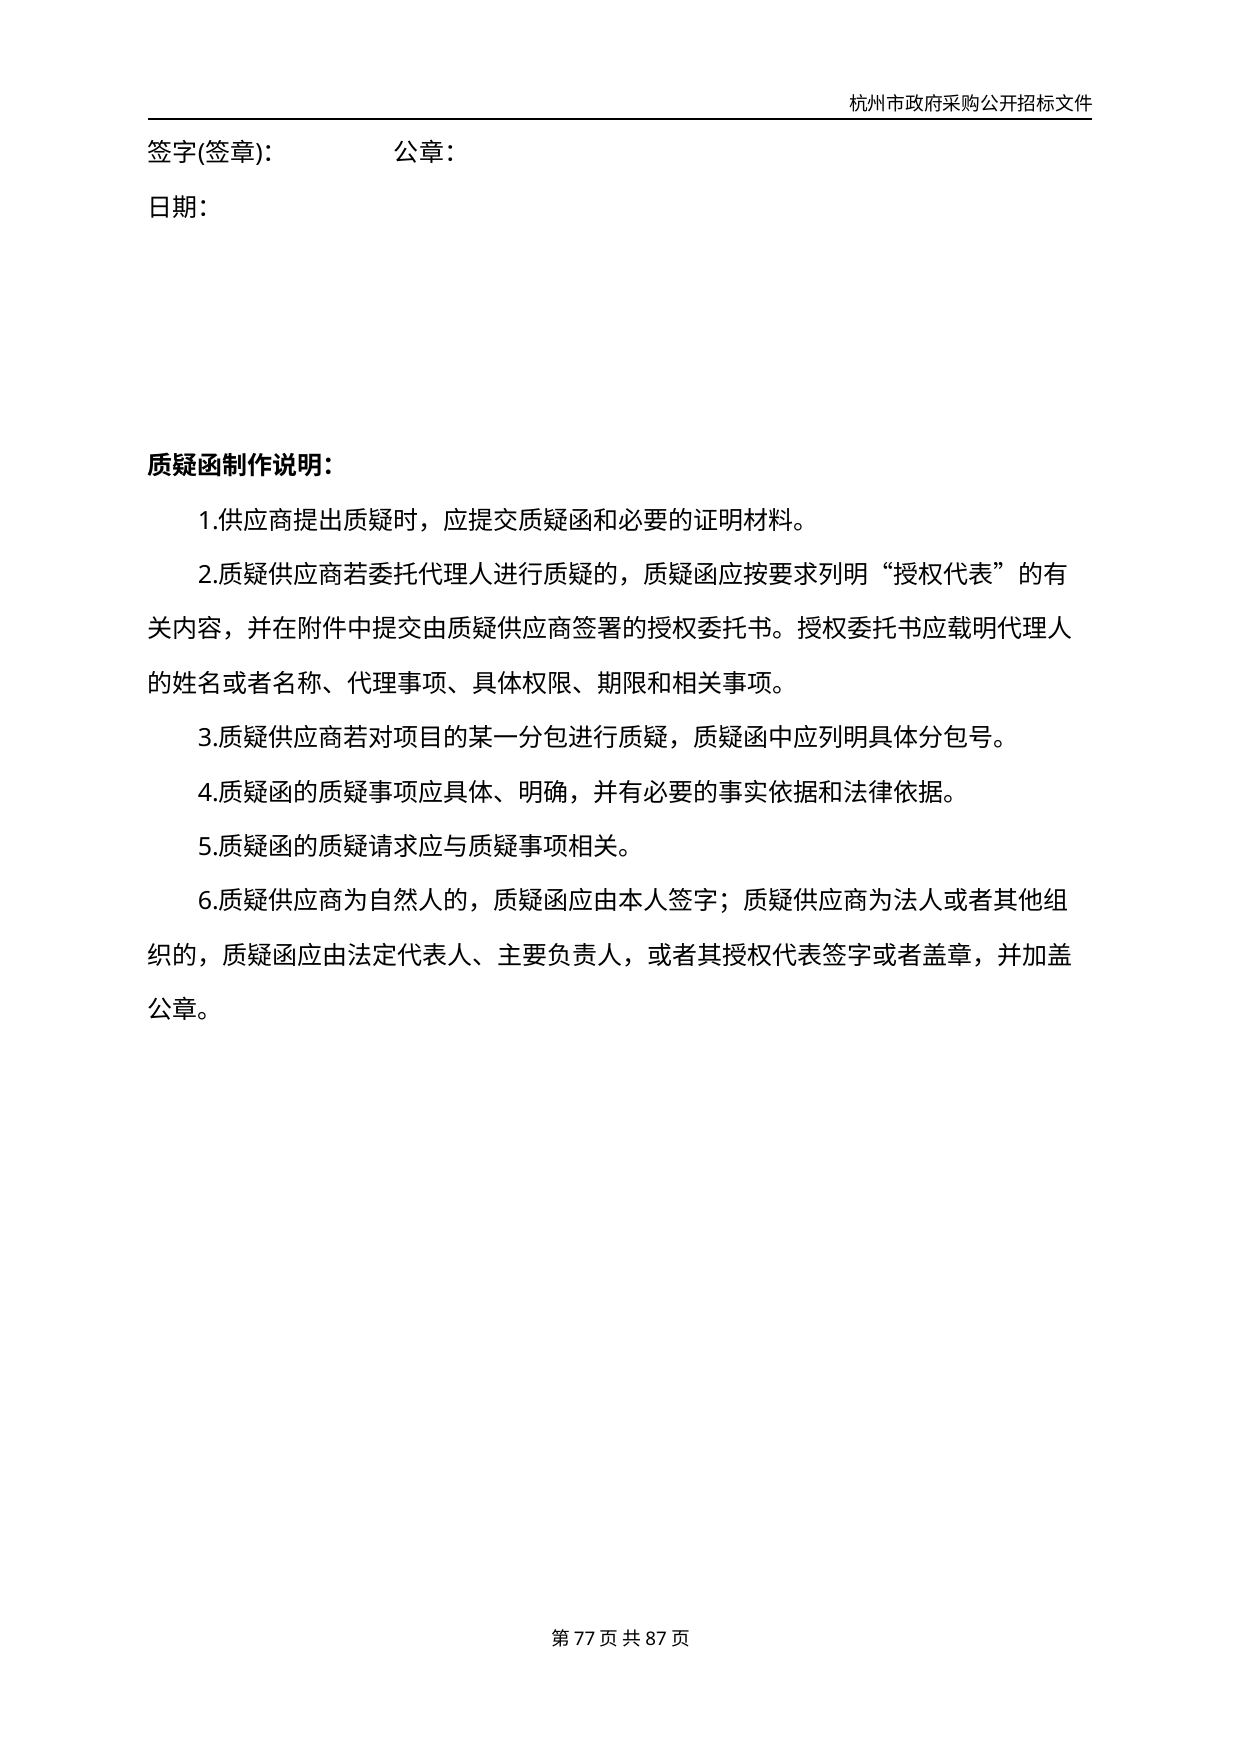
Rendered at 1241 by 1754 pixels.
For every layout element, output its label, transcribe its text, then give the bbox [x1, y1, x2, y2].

text 1.供应商提出质疑时，应提交质疑函和必要的证明材料。 [148, 500, 1092, 536]
text 日期： [148, 187, 1092, 223]
text 3.质疑供应商若对项目的某一分包进行质疑，质疑函中应列明具体分包号。 [148, 718, 1092, 754]
text 签字(签章)： 公章： [148, 133, 1092, 169]
text 6.质疑供应商为自然人的，质疑函应由本人签字；质疑供应商为法人或者其他组织的，质疑函应由法定代表人、主要负责人，或者其授权代表签字或者盖章，并加盖公章。 [148, 881, 1092, 1026]
text 5.质疑函的质疑请求应与质疑事项相关。 [148, 826, 1092, 863]
text 质疑函制作说明： [148, 446, 1092, 482]
text 4.质疑函的质疑事项应具体、明确，并有必要的事实依据和法律依据。 [148, 772, 1092, 808]
text 2.质疑供应商若委托代理人进行质疑的，质疑函应按要求列明“授权代表”的有关内容，并在附件中提交由质疑供应商签署的授权委托书。授权委托书应载明代理人的姓名或者名称、代理事项、具体权限、期限和相关事项。 [148, 554, 1092, 699]
